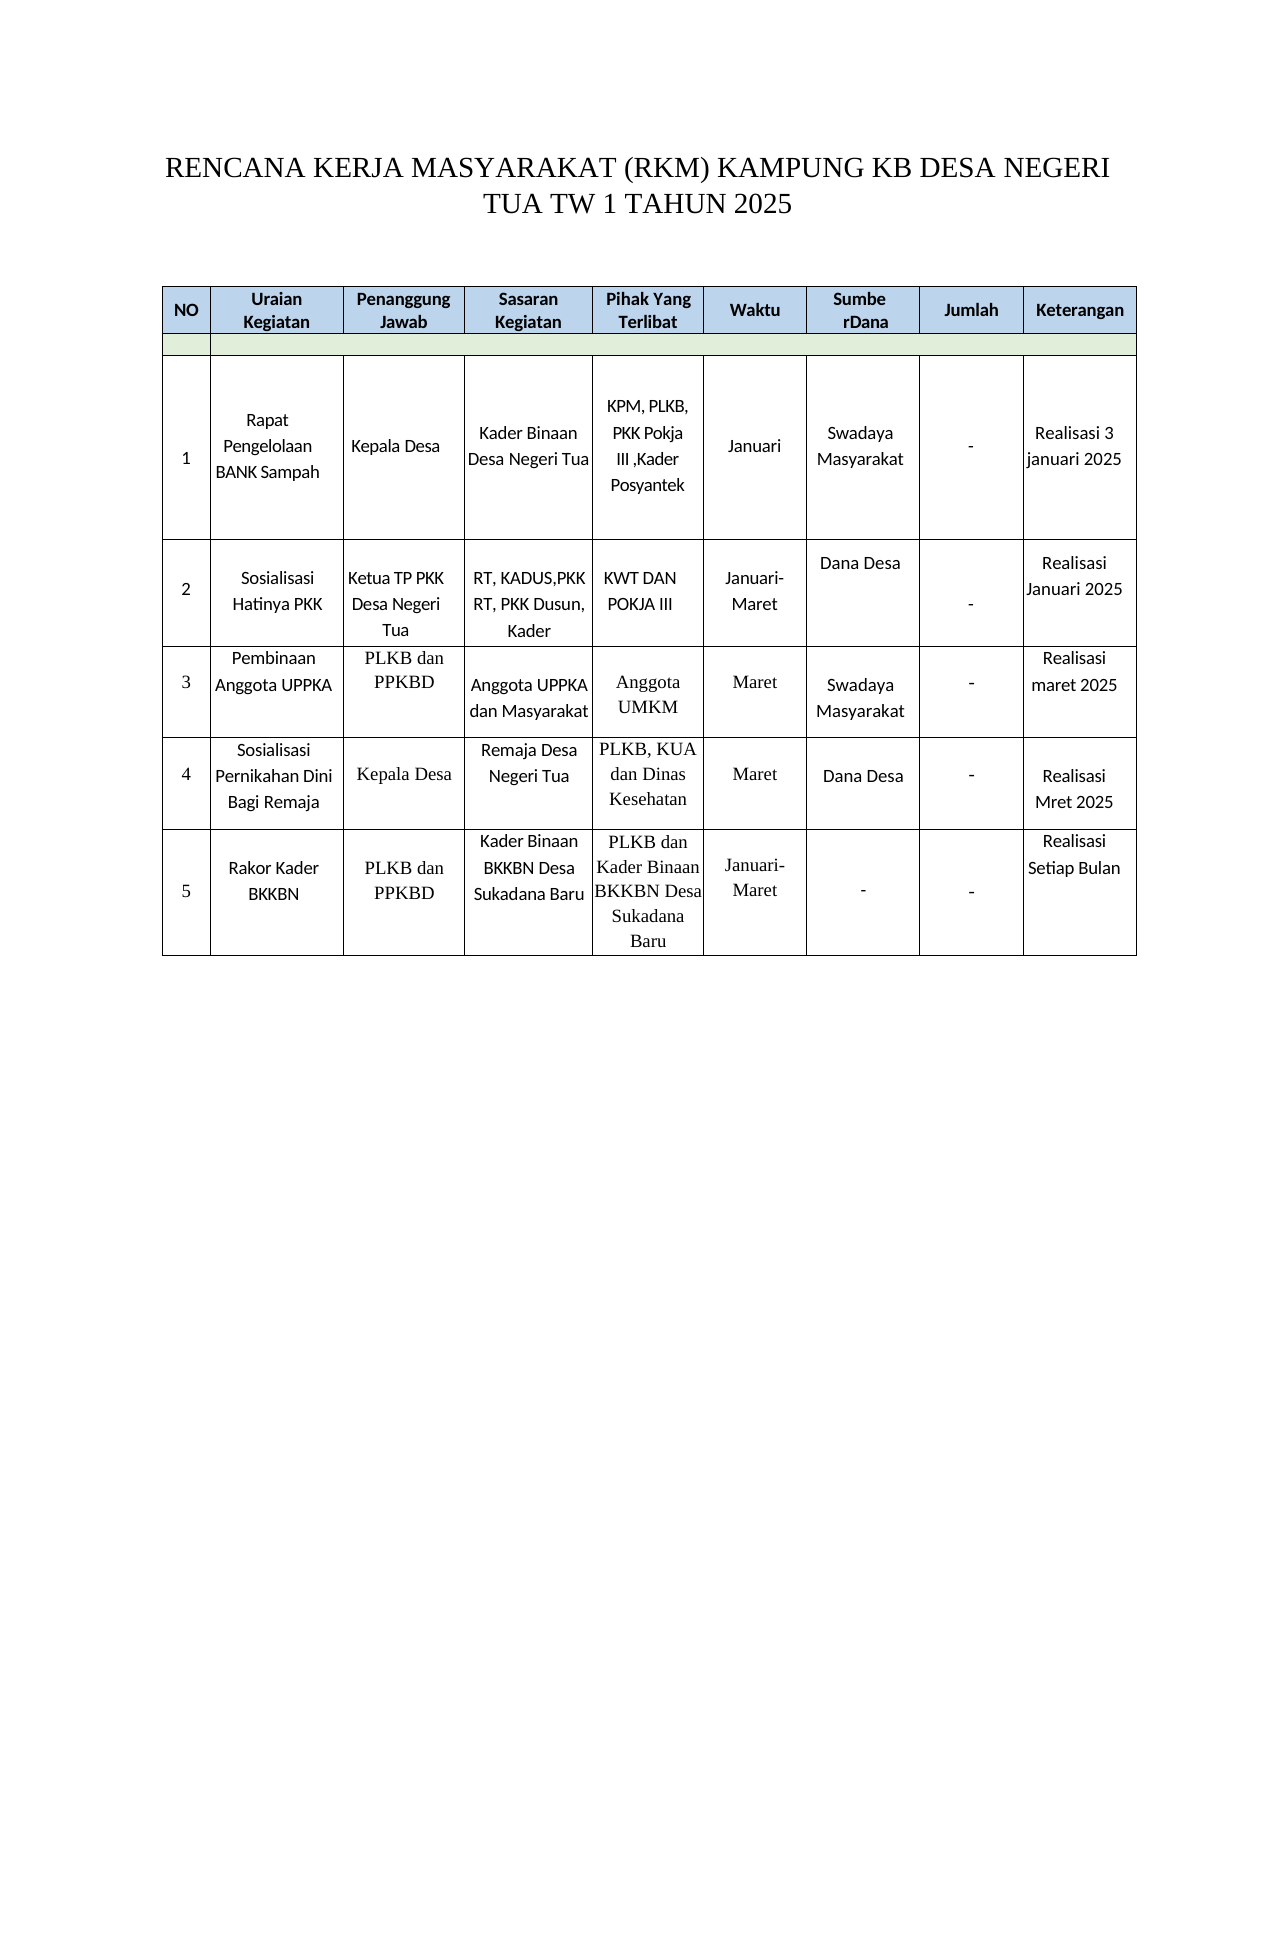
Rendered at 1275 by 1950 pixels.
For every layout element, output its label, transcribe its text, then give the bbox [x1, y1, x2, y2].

table_cell Sosialisasi Pernikahan Dini Bagi Remaja [211, 738, 343, 828]
table_cell Swadaya Masyarakat [807, 647, 919, 737]
table_cell - [920, 738, 1023, 828]
table_header SasaranKegiatan [465, 287, 592, 333]
table_header Waktu [704, 287, 806, 333]
table_cell 5 [163, 830, 210, 955]
table_header Penanggung Jawab [344, 287, 464, 333]
table_cell - [920, 540, 1023, 646]
table_cell Realisasi Januari 2025 [1024, 540, 1136, 646]
table_cell Anggota UPPKA dan Masyarakat [465, 647, 592, 737]
table_cell RT, KADUS,PKK RT, PKK Dusun, Kader [465, 540, 592, 646]
table_cell PLKB dan Kader Binaan BKKBN Desa Sukadana Baru [593, 830, 703, 955]
table_cell Kader Binaan BKKBN Desa Sukadana Baru [465, 830, 592, 955]
table_cell Realisasi 3 januari 2025 [1024, 356, 1136, 538]
table_cell - [920, 830, 1023, 955]
table_cell Realisasi Mret 2025 [1024, 738, 1136, 828]
table_cell Rapat Pengelolaan BANK Sampah [211, 356, 343, 538]
table_cell [211, 334, 1136, 355]
table_cell Januari [704, 356, 806, 538]
table_cell Realisasi maret 2025 [1024, 647, 1136, 737]
table_header NO [163, 287, 210, 333]
table_cell Kepala Desa [344, 738, 464, 828]
table_cell Dana Desa [807, 738, 919, 828]
table_header Jumlah [920, 287, 1023, 333]
table_cell PLKB dan PPKBD [344, 830, 464, 955]
table_cell - [920, 356, 1023, 538]
table_header Keterangan [1024, 287, 1136, 333]
table_cell Januari-Maret [704, 830, 806, 955]
table_header Pihak Yang Terlibat [593, 287, 703, 333]
table_cell Januari- Maret [704, 540, 806, 646]
table_header UraianKegiatan [211, 287, 343, 333]
table_cell Maret [704, 647, 806, 737]
table_cell 3 [163, 647, 210, 737]
table_cell Swadaya Masyarakat [807, 356, 919, 538]
table_header SumberDana [807, 287, 919, 333]
table_cell Anggota UMKM [593, 647, 703, 737]
table_cell Dana Desa [807, 540, 919, 646]
text RENCANA KERJA MASYARAKAT (RKM) KAMPUNG KB DESA NEGERI TUA TW 1 TAHUN 2025 [150, 150, 1125, 220]
table_cell 1 [163, 356, 210, 538]
table_cell Kader Binaan Desa Negeri Tua [465, 356, 592, 538]
table_cell 2 [163, 540, 210, 646]
table_cell 4 [163, 738, 210, 828]
table_cell Sosialisasi Hatinya PKK [211, 540, 343, 646]
table_cell Realisasi Setiap Bulan [1024, 830, 1136, 955]
table_cell KWT DAN POKJA III [593, 540, 703, 646]
table_cell Ketua TP PKK Desa Negeri Tua [344, 540, 464, 646]
table_cell - [807, 830, 919, 955]
table_cell [163, 334, 210, 355]
table_cell Kepala Desa [344, 356, 464, 538]
table_cell Remaja Desa Negeri Tua [465, 738, 592, 828]
table_cell Rakor Kader BKKBN [211, 830, 343, 955]
table_cell PLKB dan PPKBD [344, 647, 464, 737]
table_cell Pembinaan Anggota UPPKA [211, 647, 343, 737]
table_cell Maret [704, 738, 806, 828]
table_cell - [920, 647, 1023, 737]
table_cell KPM, PLKB, PKK Pokja III ,Kader Posyantek [593, 356, 703, 538]
table_cell PLKB, KUA dan Dinas Kesehatan [593, 738, 703, 828]
